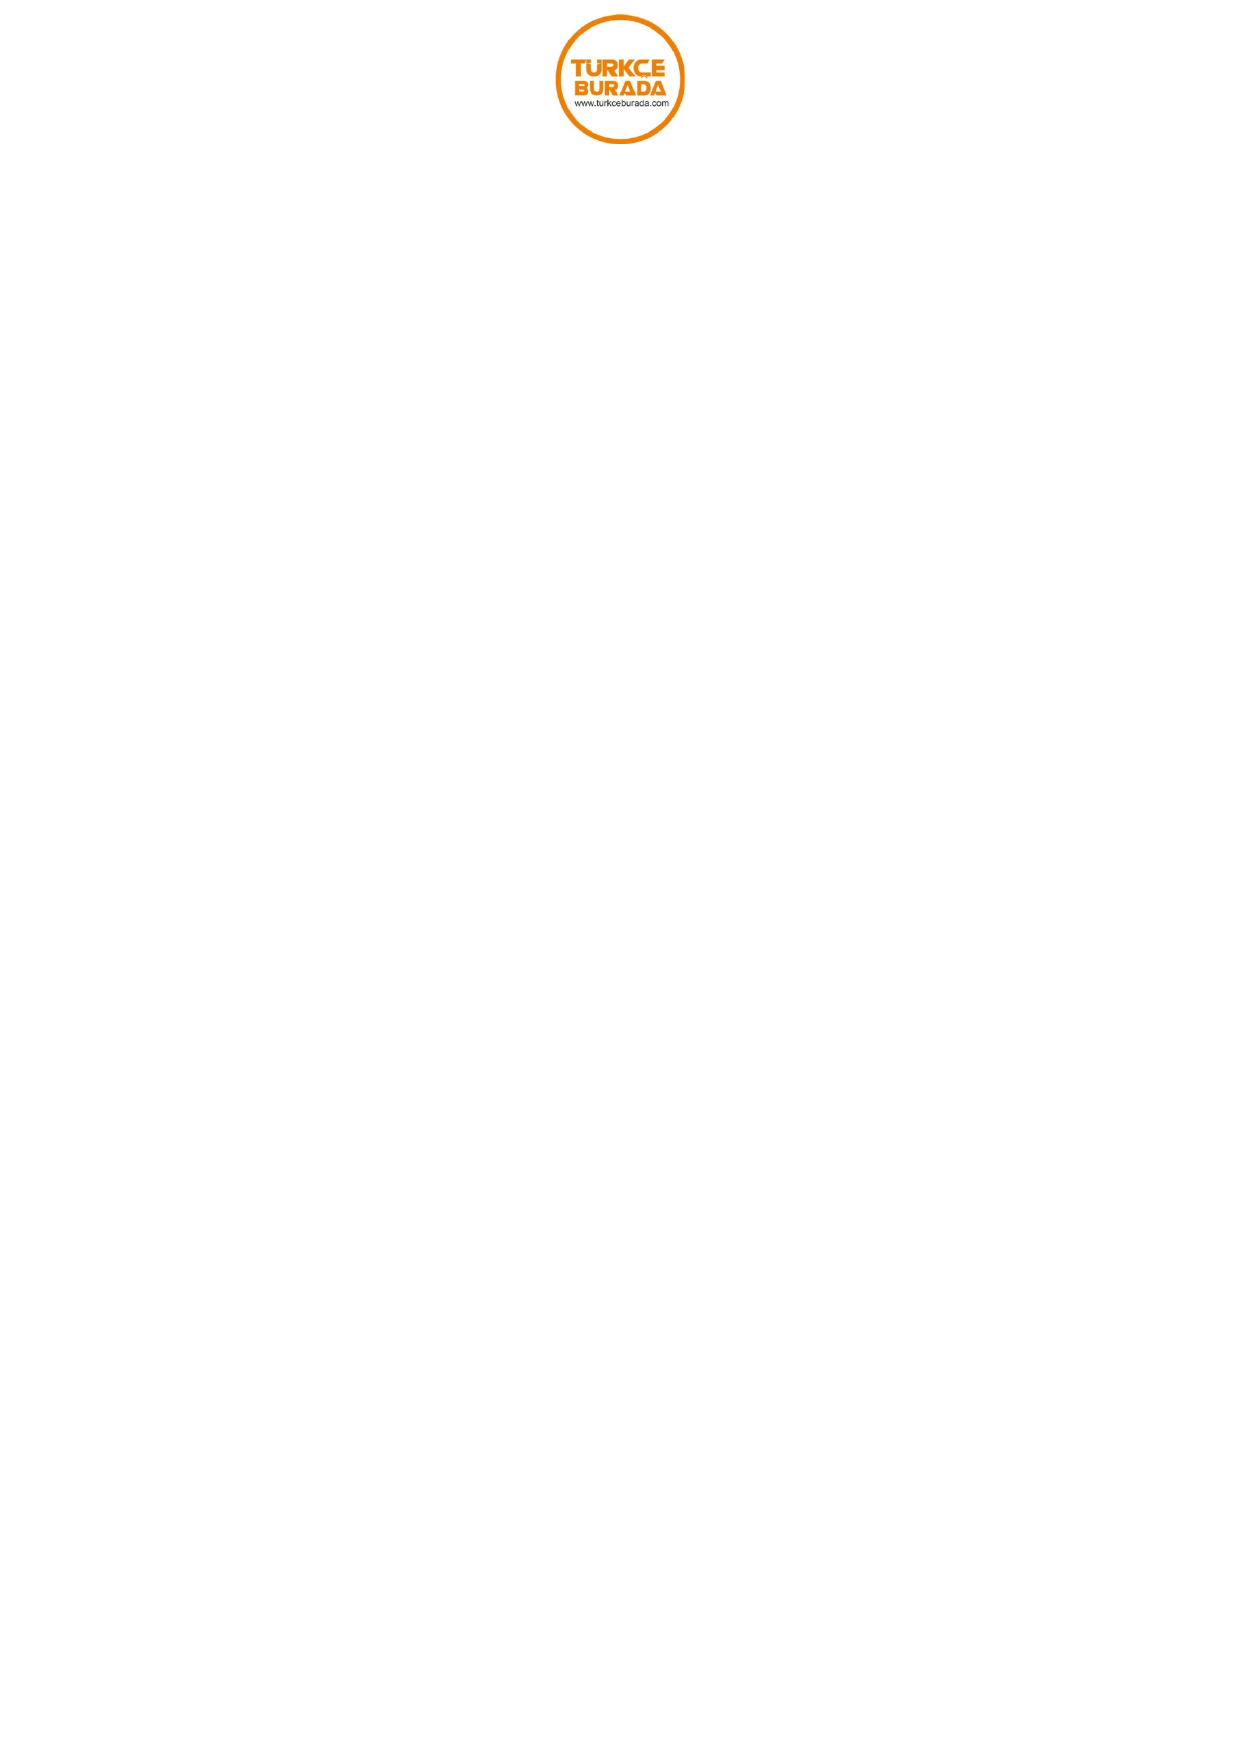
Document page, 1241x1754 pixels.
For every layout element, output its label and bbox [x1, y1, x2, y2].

picture [555, 14, 685, 144]
